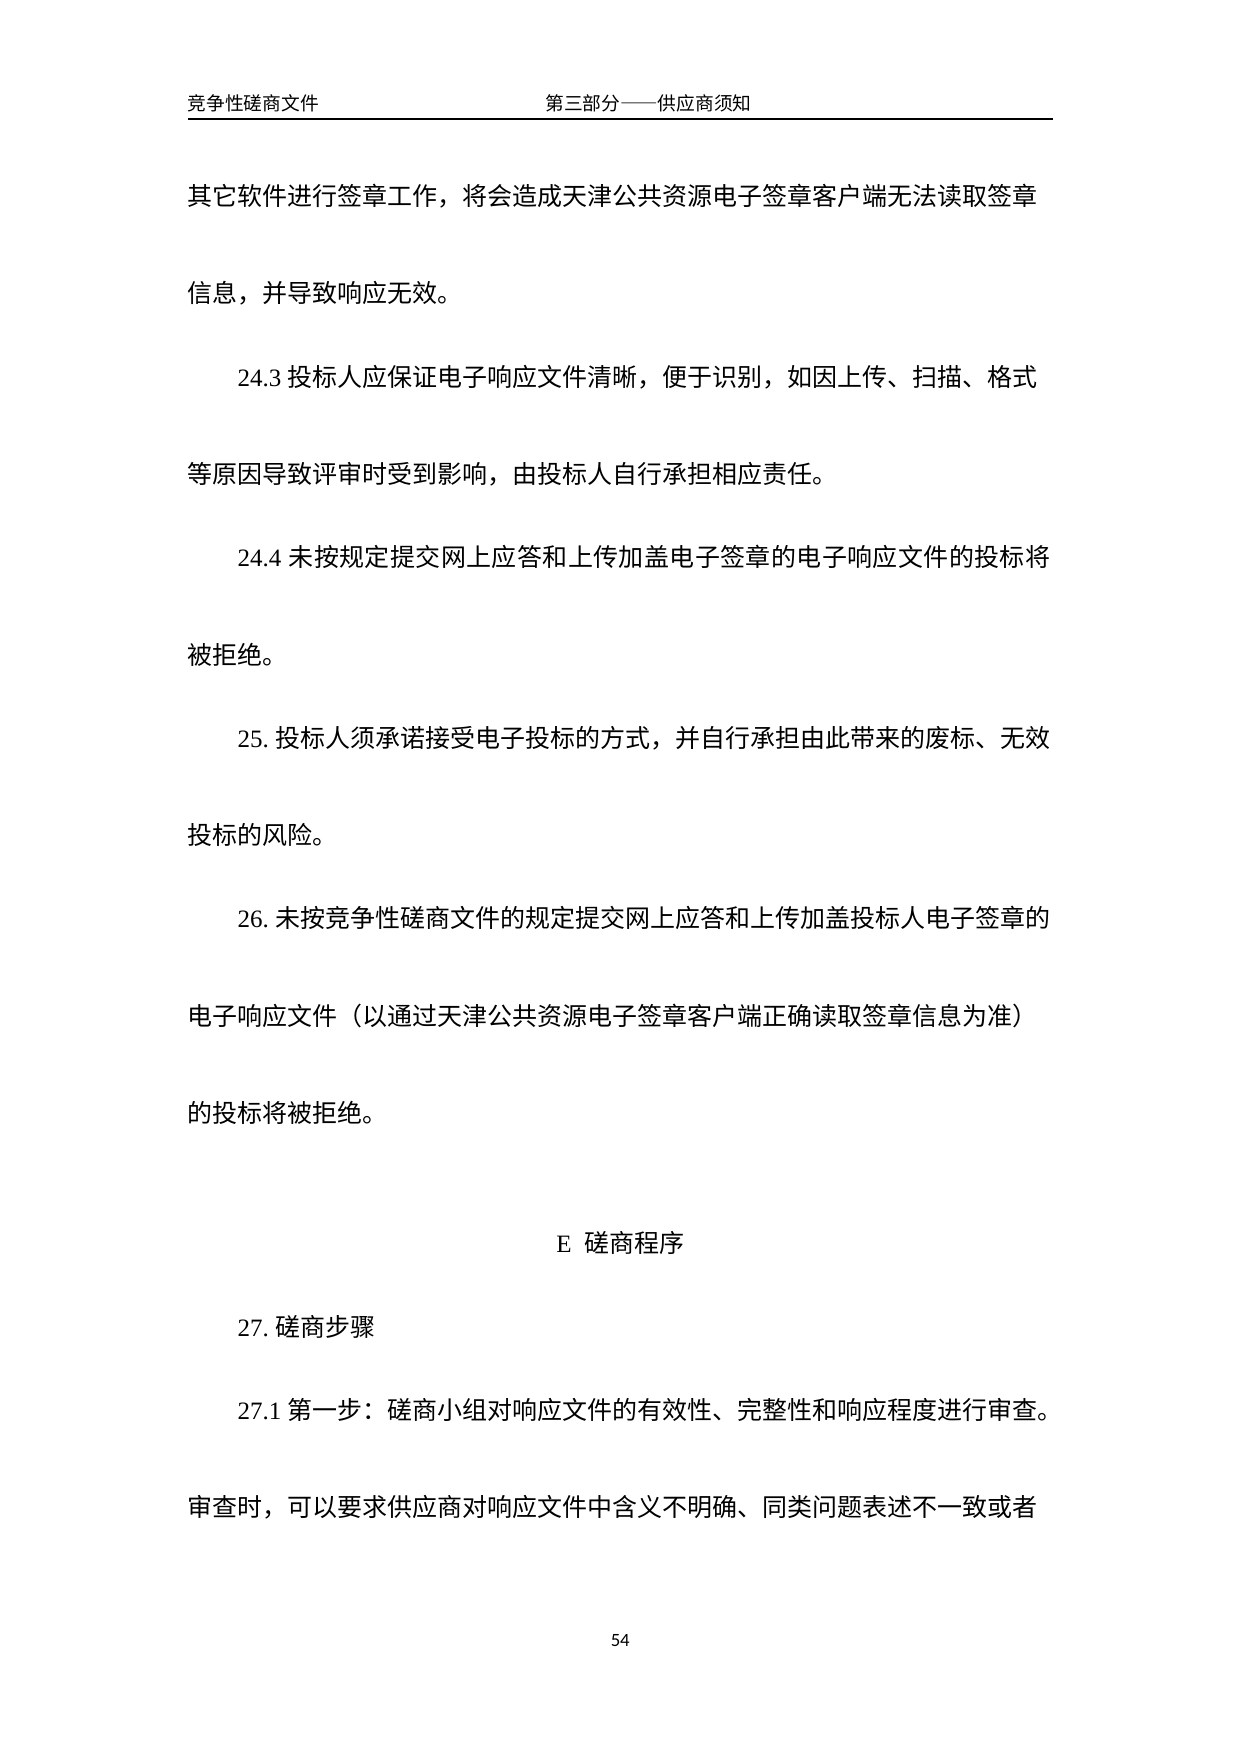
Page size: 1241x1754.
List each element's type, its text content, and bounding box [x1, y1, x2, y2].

text 24.4 未按规定提交网上应答和上传加盖电子签章的电子响应文件的投标将被拒绝。 [187, 523, 1053, 686]
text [187, 1376, 1053, 1538]
text E 磋商程序 [187, 1209, 1053, 1274]
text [187, 162, 1053, 324]
text 26. 未按竞争性磋商文件的规定提交网上应答和上传加盖投标人电子签章的电子响应文件（以通过天津公共资源电子签章客户端正确读取签章信息为准）的投标将被拒绝。 [187, 884, 1053, 1144]
text 27. 磋商步骤 [187, 1293, 1053, 1358]
text 25. 投标人须承诺接受电子投标的方式，并自行承担由此带来的废标、无效投标的风险。 [187, 704, 1053, 866]
text 24.3 投标人应保证电子响应文件清晰，便于识别，如因上传、扫描、格式等原因导致评审时受到影响，由投标人自行承担相应责任。 [187, 343, 1053, 505]
